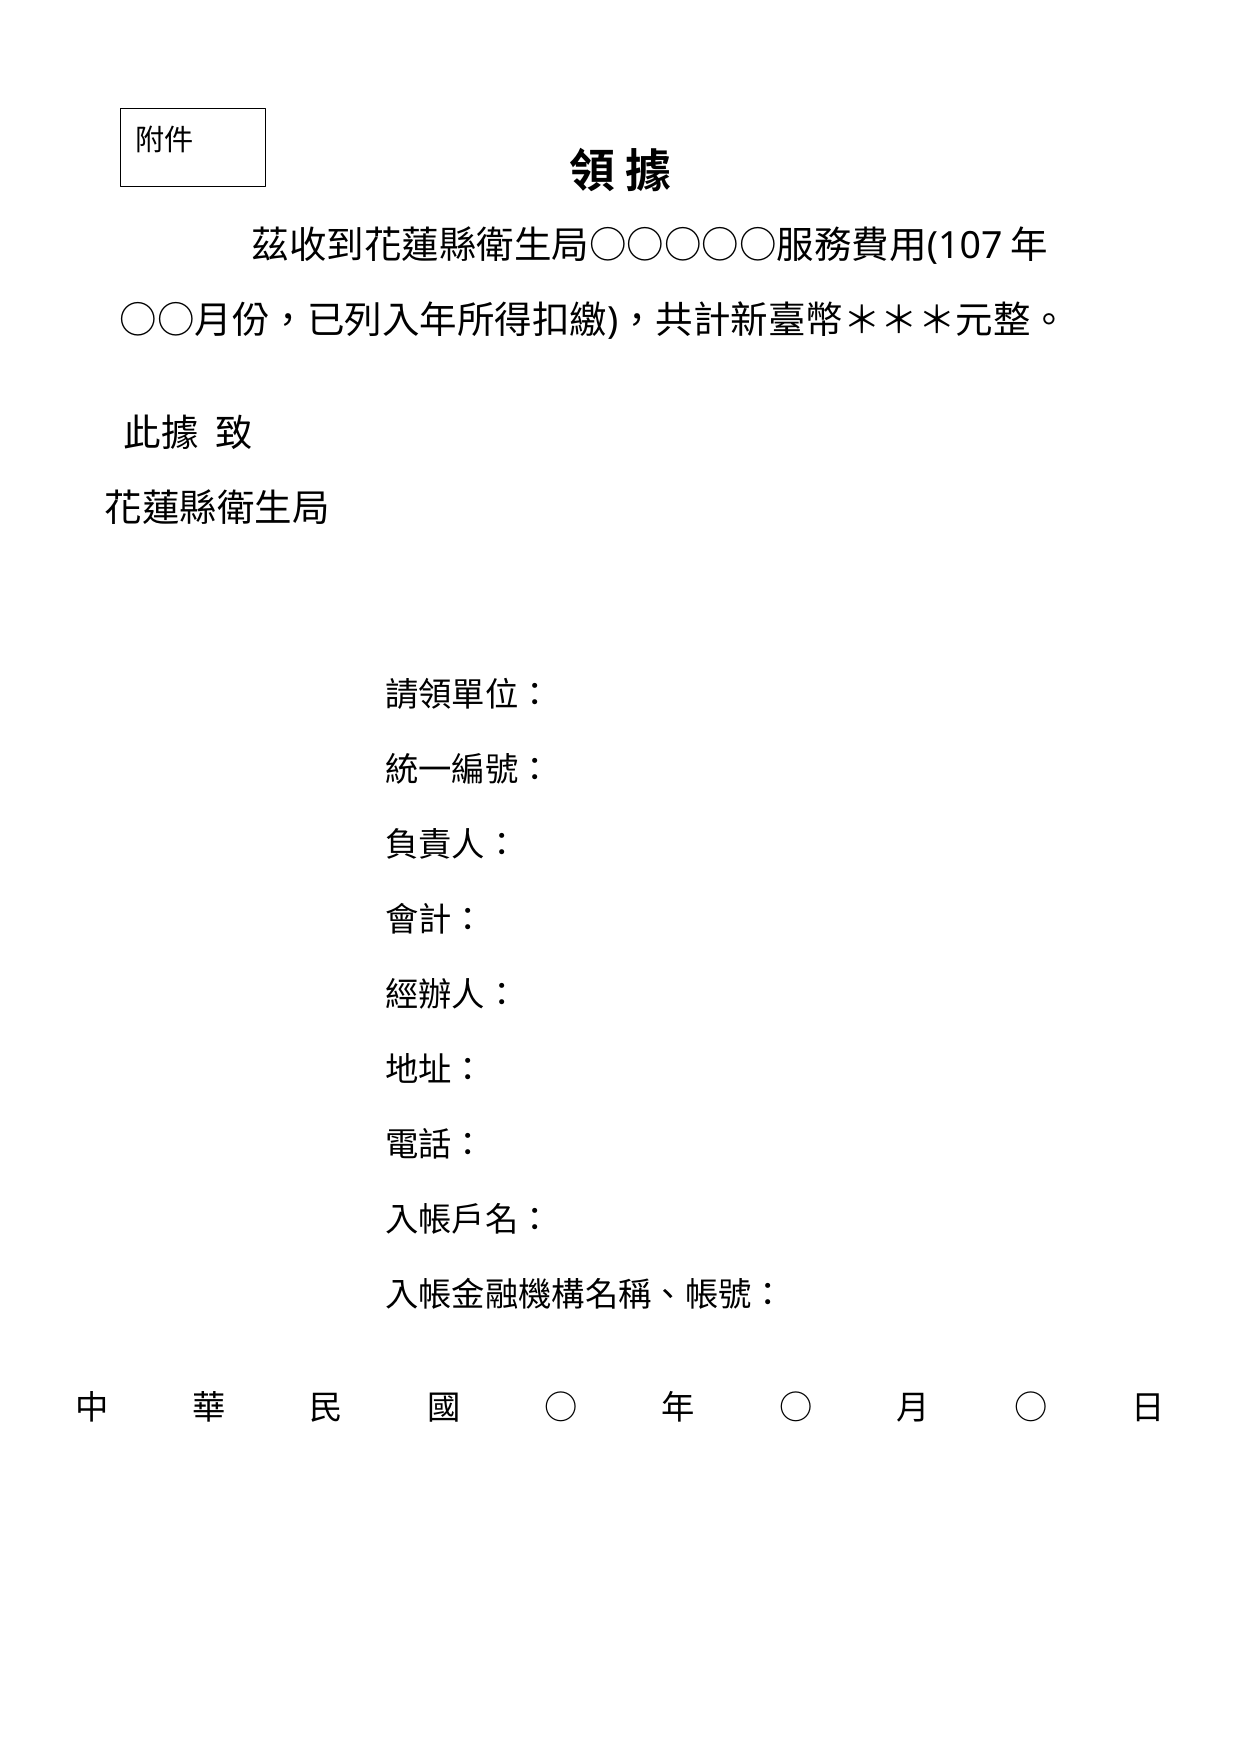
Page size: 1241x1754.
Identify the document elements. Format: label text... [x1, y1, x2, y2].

text 領 據 [75, 130, 1165, 205]
text 入帳金融機構名稱、帳號： [75, 1255, 1165, 1330]
text 會計： [75, 880, 1165, 955]
text 入帳戶名： [75, 1180, 1165, 1255]
text 電話： [75, 1105, 1165, 1180]
text 經辦人： [75, 955, 1165, 1030]
text 地址： [75, 1030, 1165, 1105]
text 統一編號： [75, 730, 1165, 805]
text 請領單位： [75, 655, 1165, 730]
text 中華民國○年○月○日 [75, 1367, 1165, 1442]
text 負責人： [75, 805, 1165, 880]
text 花蓮縣衛生局 [75, 467, 1165, 542]
text 此據 致 [75, 392, 1165, 467]
text 茲收到花蓮縣衛生局○○○○○服務費用(107年○○月份，已列入年所得扣繳)，共計新臺幣＊＊＊元整。 [119, 205, 1079, 355]
